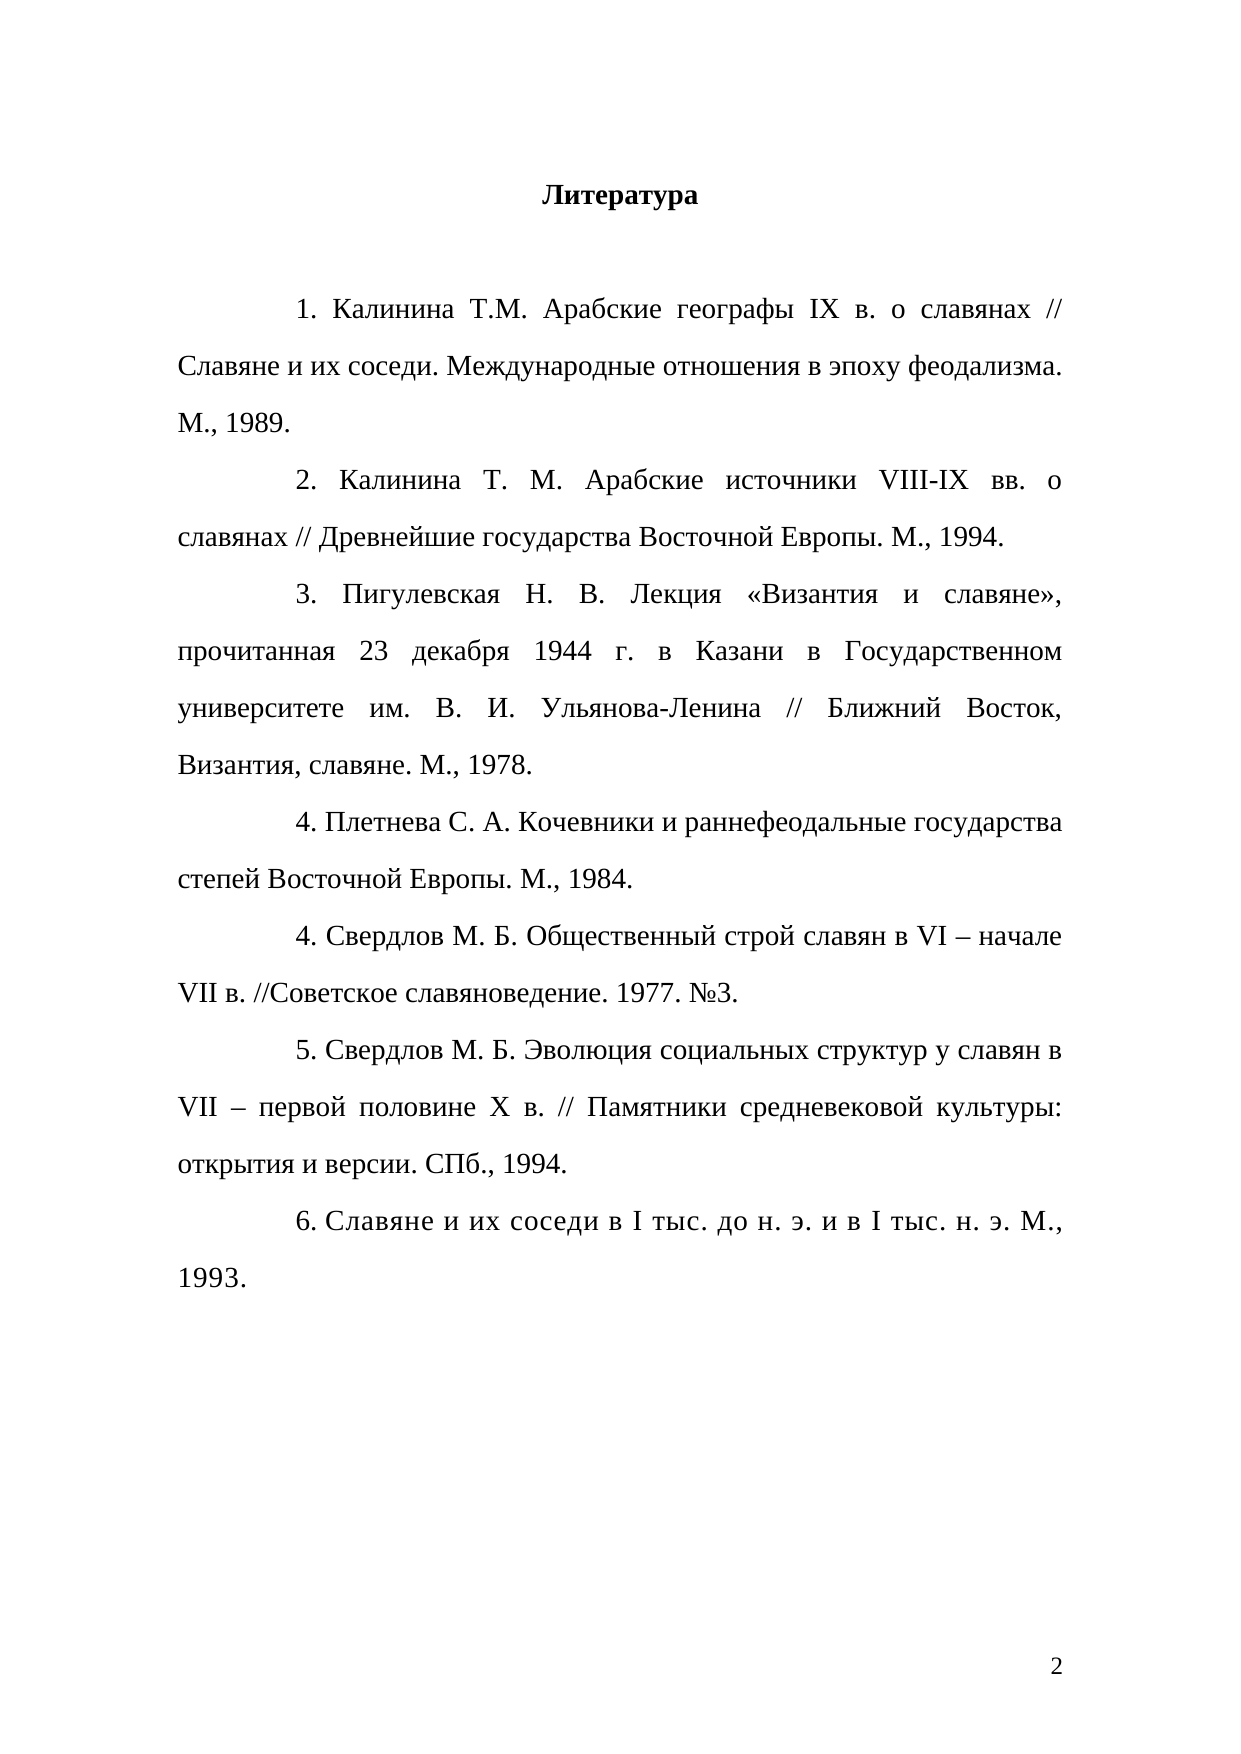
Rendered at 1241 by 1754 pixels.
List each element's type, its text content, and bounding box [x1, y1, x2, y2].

text Литература [177, 177, 1063, 211]
text 4. Плетнева С. А. Кочевники и раннефеодальные государства степей Восточной Европы. М., 1984. [177, 804, 1063, 894]
text 1. Калинина Т.М. Арабские географы IX в. о славянах // Славяне и их соседи. Международные отношения в эпоху феодализма. М., 1989. [177, 291, 1063, 439]
text 4. Свердлов М. Б. Общественный строй славян в VI – начале VII в. //Советское славяноведение. 1977. №3. [177, 918, 1063, 1008]
text 3. Пигулевская Н. В. Лекция «Византия и славяне», прочитанная 23 декабря 1944 г. в Казани в Государственном университете им. В. И. Ульянова-Ленина // Ближний Восток, Византия, славяне. М., 1978. [177, 576, 1063, 781]
text 6. Славяне и их соседи в I тыс. до н. э. и в I тыс. н. э. М., 1993. [177, 1203, 1063, 1293]
text 2. Калинина Т. М. Арабские источники VIII-IX вв. о славянах // Древнейшие государства Восточной Европы. М., 1994. [177, 462, 1063, 553]
text 5. Свердлов М. Б. Эволюция социальных структур у славян в VII – первой половине Х в. // Памятники средневековой культуры: открытия и версии. СПб., 1994. [177, 1032, 1063, 1179]
